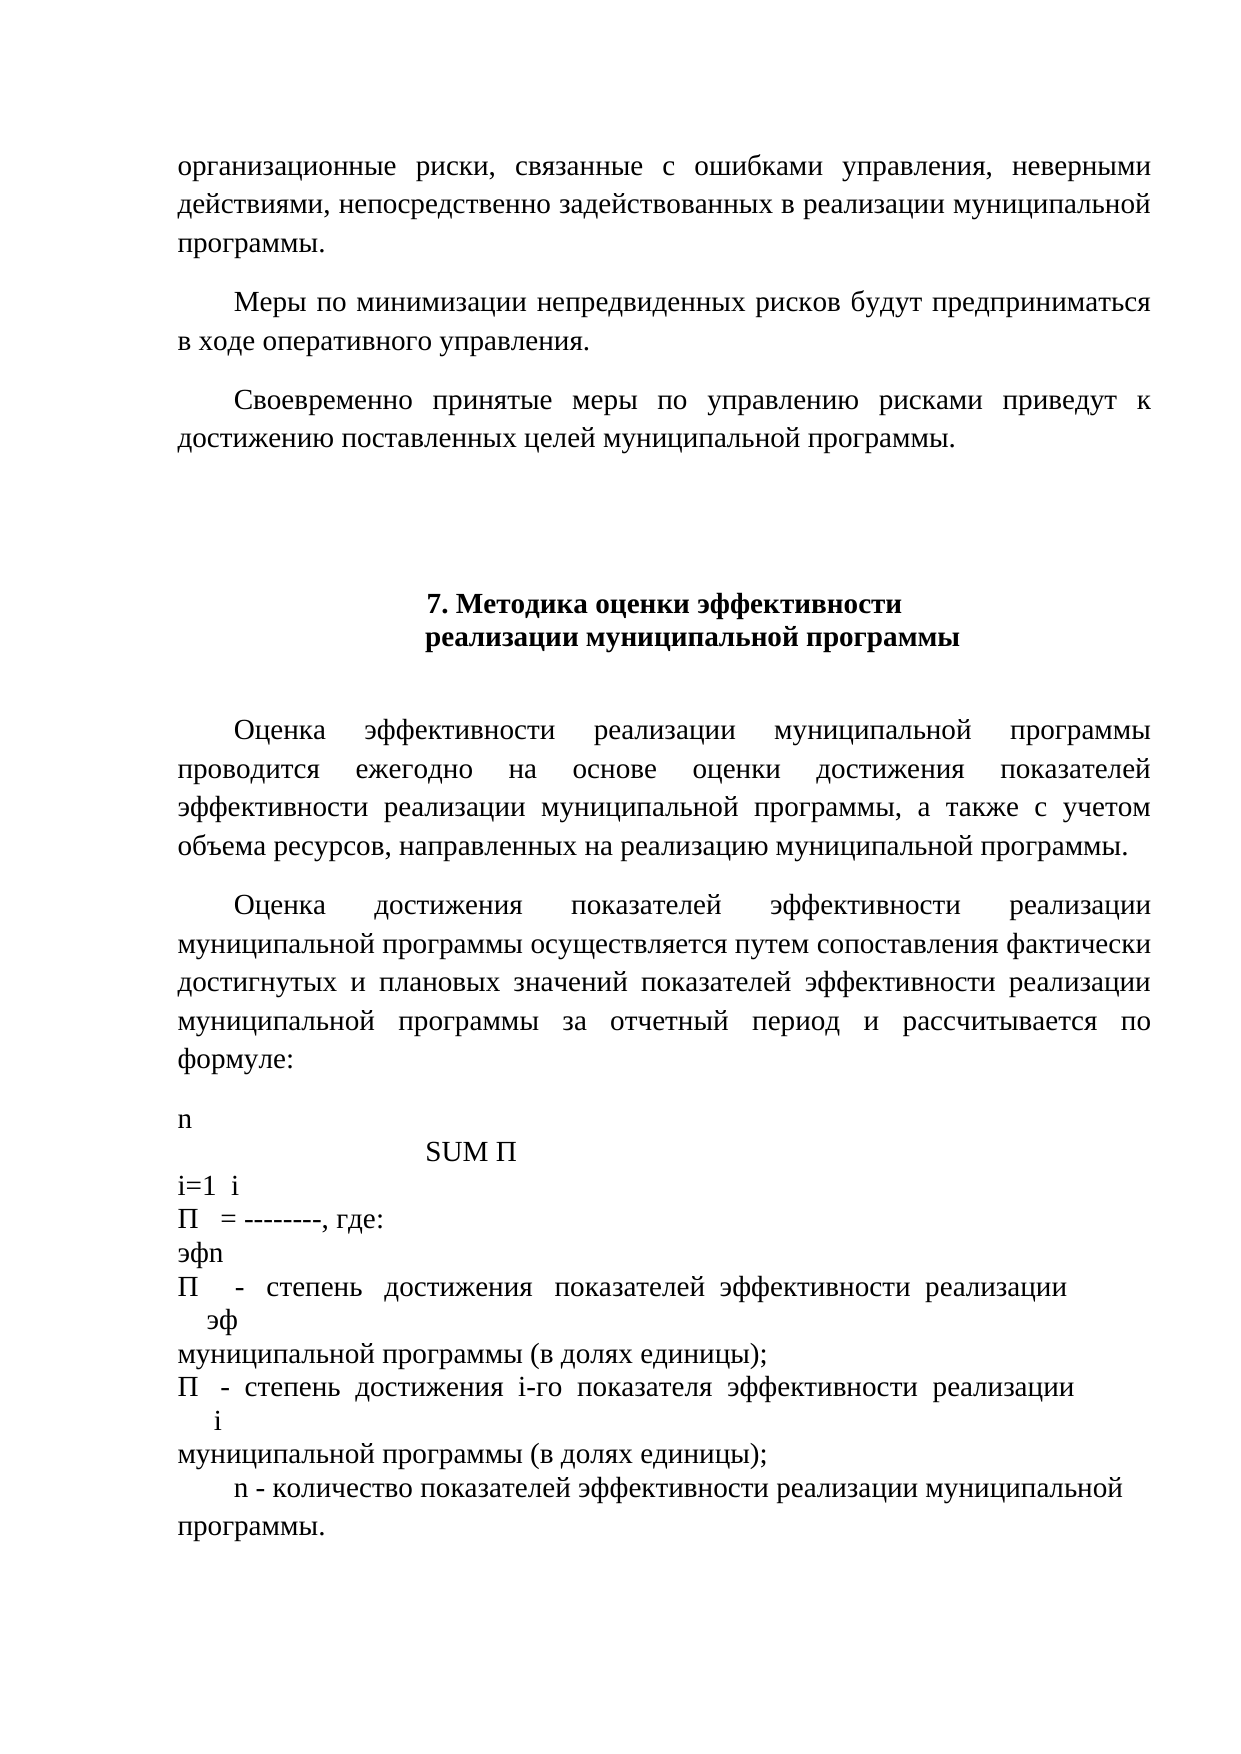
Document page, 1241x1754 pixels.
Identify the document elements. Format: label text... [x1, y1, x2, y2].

text SUM П [177, 1134, 1152, 1168]
text П - степень достижения i-го показателя эффективности реализации [177, 1369, 1152, 1403]
text Оценка эффективности реализации муниципальной программы проводится ежегодно на основе оценки достижения показателей эффективности реализации муниципальной программы, а также с учетом объема ресурсов, направленных на реализацию муниципальной программы. [177, 712, 1152, 862]
text i=1 i [177, 1168, 1152, 1202]
text Своевременно принятые меры по управлению рисками приведут к достижению поставленных целей муниципальной программы. [177, 382, 1152, 454]
text П - степень достижения показателей эффективности реализации [177, 1269, 1152, 1302]
text муниципальной программы (в долях единицы); [177, 1436, 1152, 1470]
text Меры по минимизации непредвиденных рисков будут предприниматься в ходе оперативного управления. [177, 284, 1152, 356]
text эф [177, 1302, 1152, 1336]
text n [177, 1101, 1152, 1134]
text П = --------, где: [177, 1202, 1152, 1235]
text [177, 148, 1152, 258]
text Оценка достижения показателей эффективности реализации муниципальной программы осуществляется путем сопоставления фактически достигнутых и плановых значений показателей эффективности реализации муниципальной программы за отчетный период и рассчитывается по формуле: [177, 887, 1152, 1075]
text n - количество показателей эффективности реализации муниципальной программы. [177, 1470, 1152, 1542]
text эфn [177, 1235, 1152, 1269]
text 7. Методика оценки эффективности [177, 586, 1152, 619]
text i [177, 1403, 1152, 1436]
text муниципальной программы (в долях единицы); [177, 1336, 1152, 1369]
text реализации муниципальной программы [177, 619, 1152, 653]
